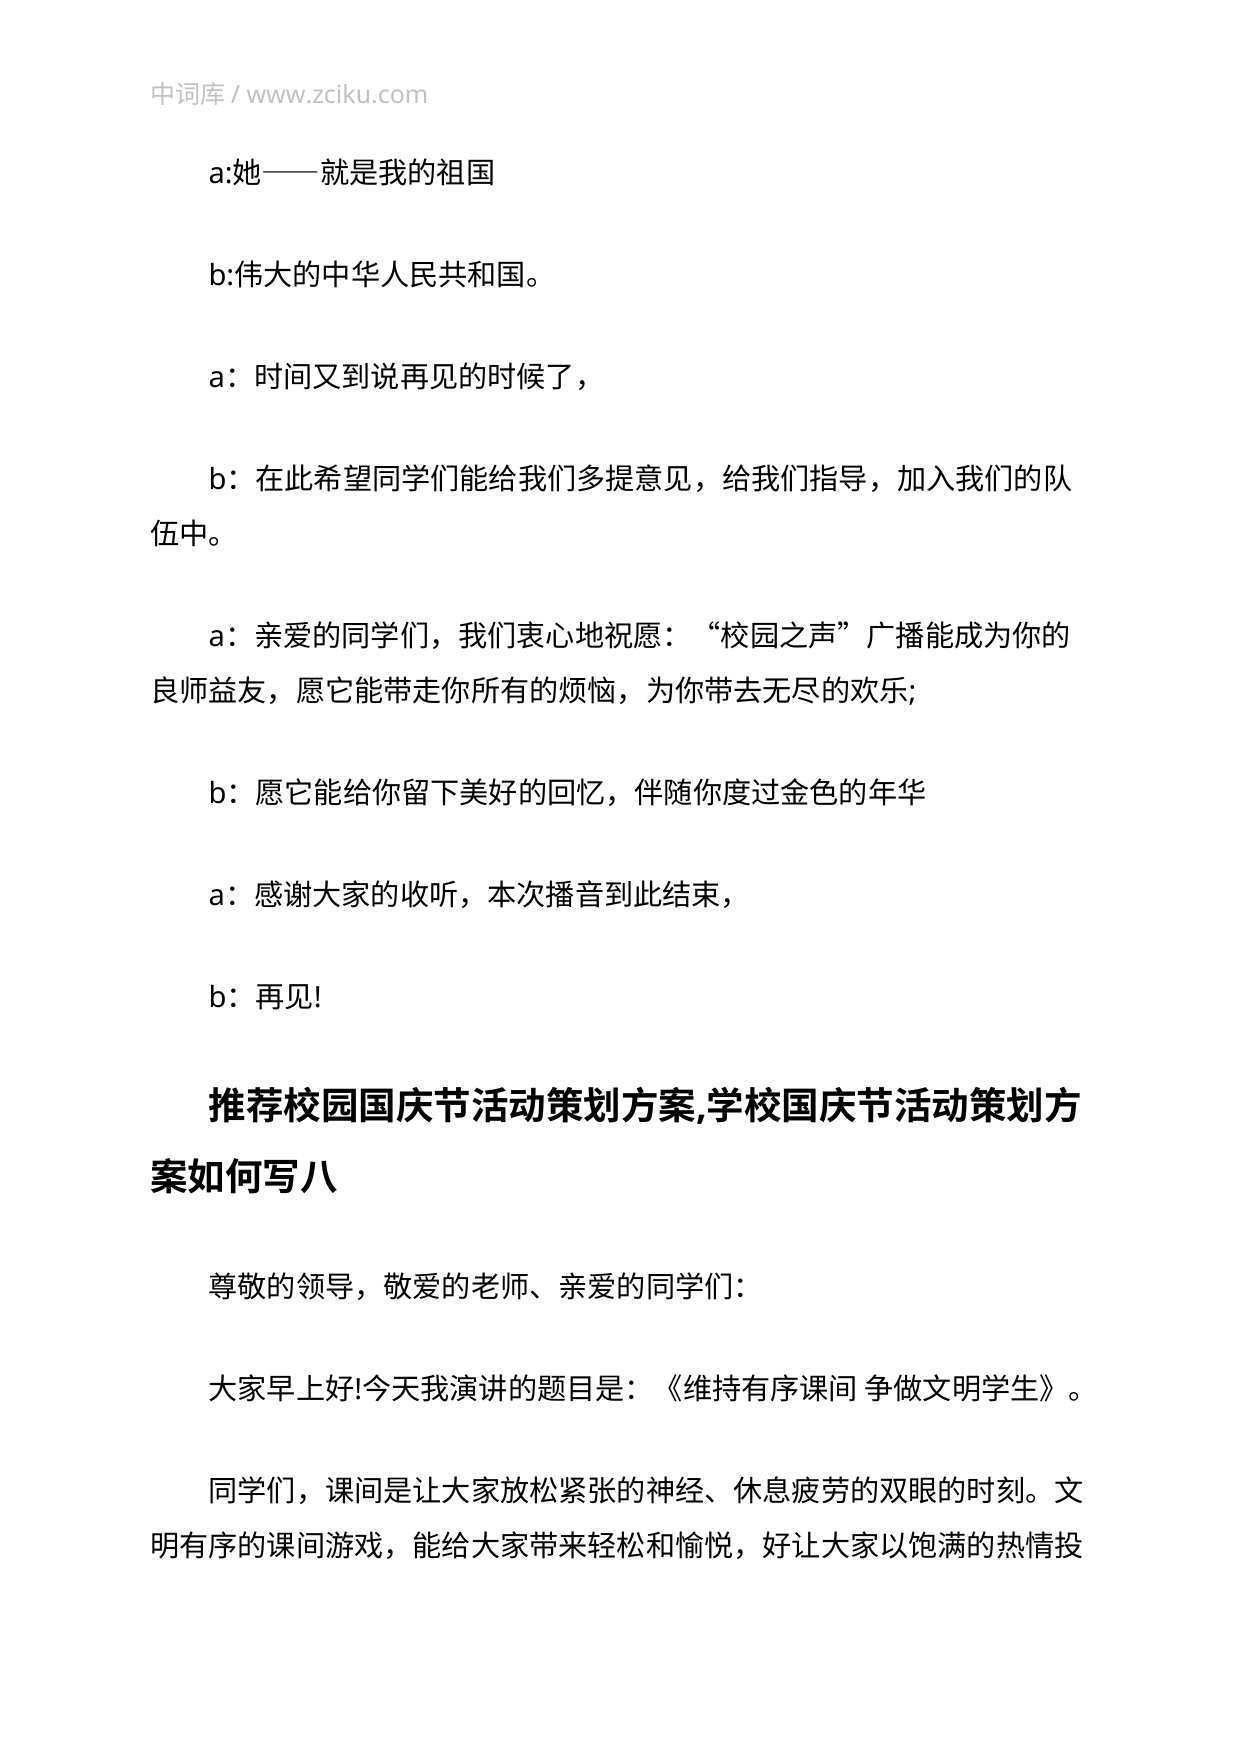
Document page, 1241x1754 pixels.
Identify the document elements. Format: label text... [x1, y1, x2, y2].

text 大家早上好!今天我演讲的题目是：《维持有序课间 争做文明学生》。 [150, 1366, 1090, 1408]
text b:伟大的中华人民共和国。 [150, 252, 1090, 294]
text b：在此希望同学们能给我们多提意见，给我们指导，加入我们的队伍中。 [150, 456, 1090, 553]
text b：再见! [150, 974, 1090, 1016]
text a：感谢大家的收听，本次播音到此结束， [150, 872, 1090, 914]
text 尊敬的领导，敬爱的老师、亲爱的同学们： [150, 1264, 1090, 1306]
text a:她——就是我的祖国 [150, 150, 1090, 192]
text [150, 1467, 1090, 1565]
text 推荐校园国庆节活动策划方案,学校国庆节活动策划方案如何写八 [150, 1076, 1090, 1201]
text b：愿它能给你留下美好的回忆，伴随你度过金色的年华 [150, 770, 1090, 812]
text a：亲爱的同学们，我们衷心地祝愿：“校园之声”广播能成为你的良师益友，愿它能带走你所有的烦恼，为你带去无尽的欢乐; [150, 613, 1090, 710]
text a：时间又到说再见的时候了， [150, 354, 1090, 396]
